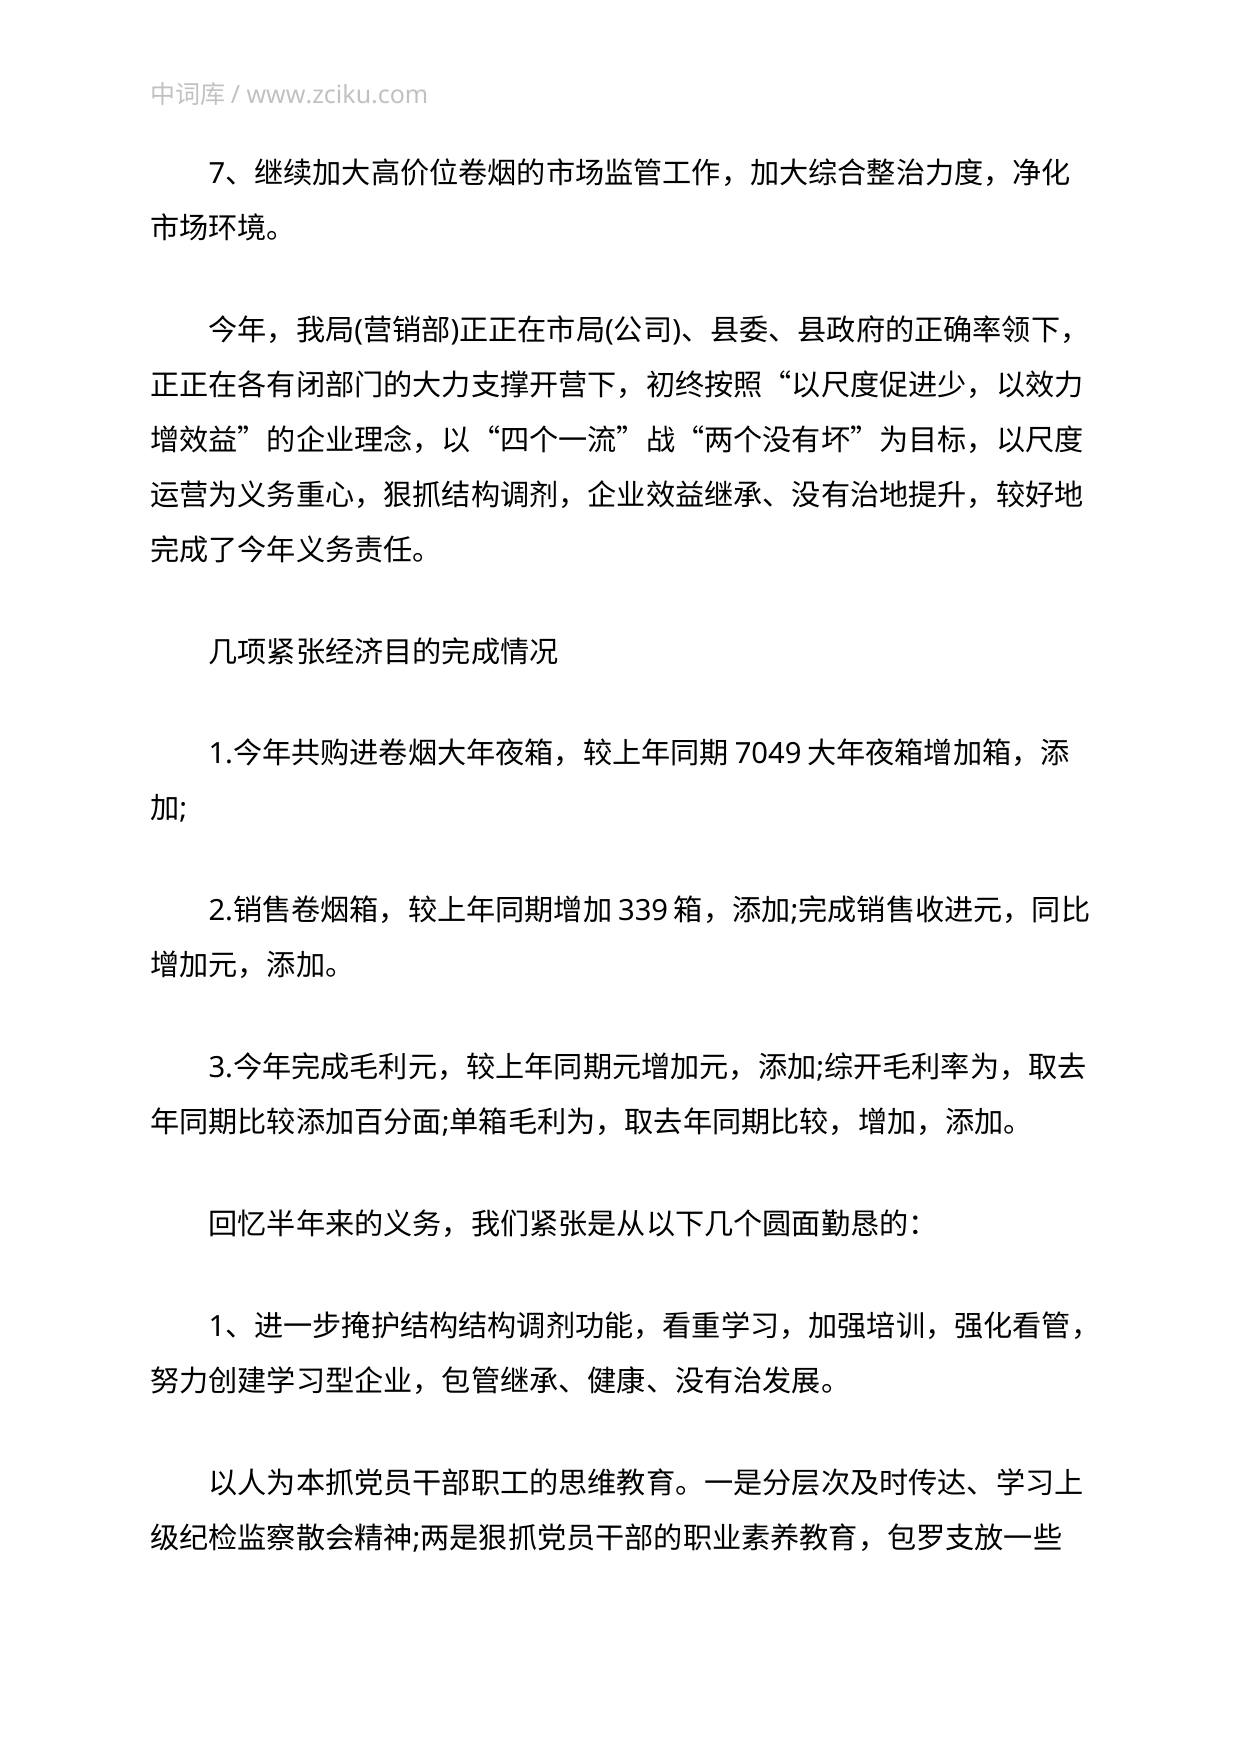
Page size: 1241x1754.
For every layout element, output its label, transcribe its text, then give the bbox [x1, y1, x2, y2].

text 1.今年共购进卷烟大年夜箱，较上年同期7049大年夜箱增加箱，添加; [150, 730, 1090, 827]
text 几项紧张经济目的完成情况 [150, 628, 1090, 671]
text 3.今年完成毛利元，较上年同期元增加元，添加;综开毛利率为，取去年同期比较添加百分面;单箱毛利为，取去年同期比较，增加，添加。 [150, 1044, 1090, 1141]
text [150, 1459, 1090, 1557]
text 1、进一步掩护结构结构调剂功能，看重学习，加强培训，强化看管，努力创建学习型企业，包管继承、健康、没有治发展。 [150, 1302, 1090, 1400]
text 今年，我局(营销部)正正在市局(公司)、县委、县政府的正确率领下，正正在各有闭部门的大力支撑开营下，初终按照“以尺度促进少，以效力增效益”的企业理念，以“四个一流”战“两个没有坏”为目标，以尺度运营为义务重心，狠抓结构调剂，企业效益继承、没有治地提升，较好地完成了今年义务责任。 [150, 307, 1090, 569]
text 2.销售卷烟箱，较上年同期增加339箱，添加;完成销售收进元，同比增加元，添加。 [150, 887, 1090, 984]
text 回忆半年来的义务，我们紧张是从以下几个圆面勤恳的： [150, 1201, 1090, 1243]
text 7、继续加大高价位卷烟的市场监管工作，加大综合整治力度，净化市场环境。 [150, 150, 1090, 247]
